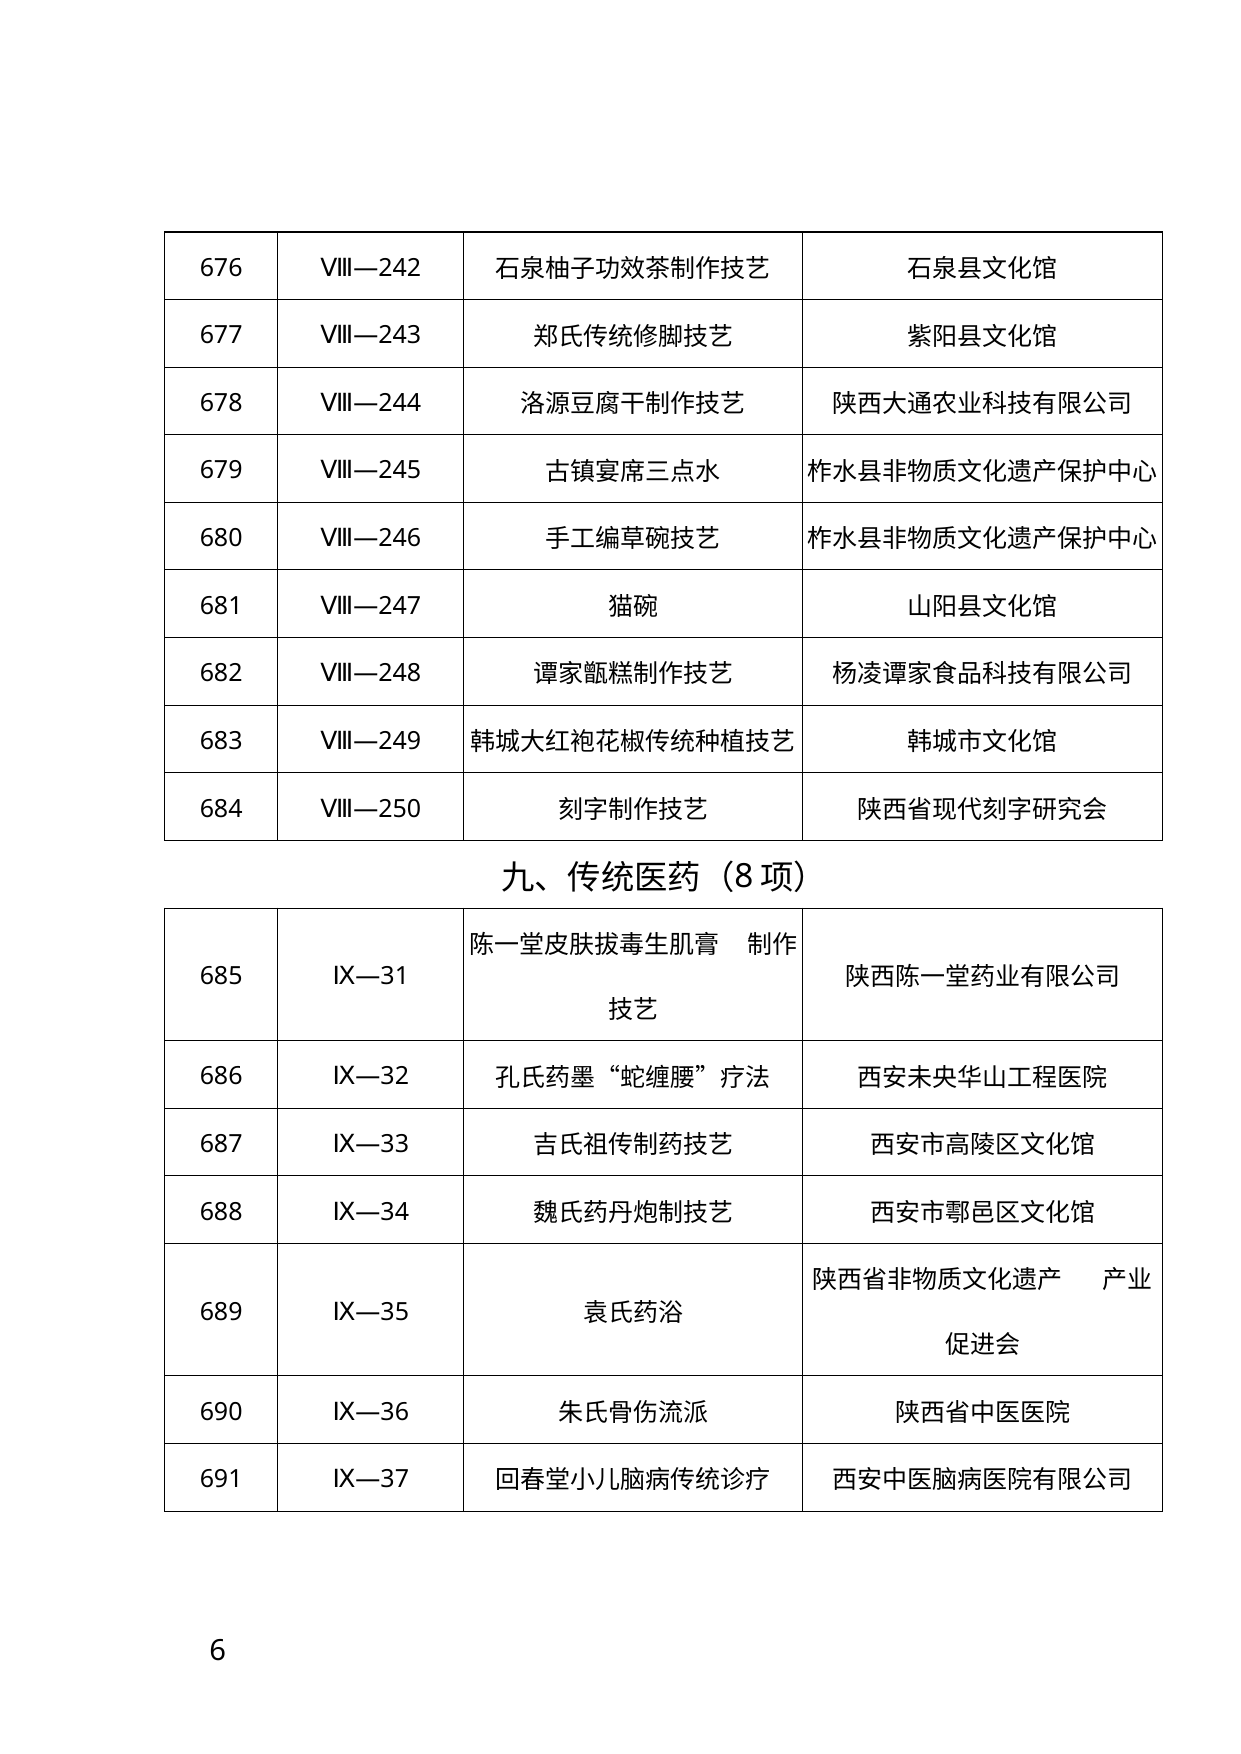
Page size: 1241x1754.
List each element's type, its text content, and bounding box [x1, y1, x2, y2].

table_cell 谭家甑糕制作技艺 [464, 638, 802, 704]
table_cell Ⅷ—249 [278, 706, 463, 772]
table_cell Ⅸ—31 [278, 909, 463, 1040]
table_cell Ⅷ—243 [278, 300, 463, 367]
table_cell Ⅸ—35 [278, 1244, 463, 1375]
table_cell 吉氏祖传制药技艺 [464, 1109, 802, 1175]
table_cell Ⅷ—250 [278, 773, 463, 840]
table_cell 孔氏药墨“蛇缠腰”疗法 [464, 1041, 802, 1108]
table_cell 686 [165, 1041, 277, 1108]
table_cell Ⅷ—245 [278, 435, 463, 502]
table_cell 682 [165, 638, 277, 704]
table_cell 676 [165, 233, 277, 299]
table_cell 680 [165, 503, 277, 569]
table_cell Ⅸ—37 [278, 1444, 463, 1511]
table_cell Ⅷ—248 [278, 638, 463, 704]
table_cell 陕西大通农业科技有限公司 [803, 368, 1162, 434]
table_cell 石泉县文化馆 [803, 233, 1162, 299]
table_cell 684 [165, 773, 277, 840]
table_cell Ⅸ—33 [278, 1109, 463, 1175]
table_cell 古镇宴席三点水 [464, 435, 802, 502]
table_cell 西安市高陵区文化馆 [803, 1109, 1162, 1175]
table_cell 九、传统医药（8项） [165, 841, 1162, 907]
table_cell 陕西省现代刻字研究会 [803, 773, 1162, 840]
table_cell Ⅷ—246 [278, 503, 463, 569]
table_cell 郑氏传统修脚技艺 [464, 300, 802, 367]
table_cell 西安未央华山工程医院 [803, 1041, 1162, 1108]
table_cell 688 [165, 1176, 277, 1243]
table_cell 677 [165, 300, 277, 367]
table_cell 689 [165, 1244, 277, 1375]
table_cell 紫阳县文化馆 [803, 300, 1162, 367]
table_cell 678 [165, 368, 277, 434]
table_cell 679 [165, 435, 277, 502]
table_cell 魏氏药丹炮制技艺 [464, 1176, 802, 1243]
table_cell 683 [165, 706, 277, 772]
table_cell Ⅷ—244 [278, 368, 463, 434]
table_cell 690 [165, 1376, 277, 1443]
table_cell 回春堂小儿脑病传统诊疗 [464, 1444, 802, 1511]
table_cell Ⅸ—36 [278, 1376, 463, 1443]
table_cell Ⅸ—34 [278, 1176, 463, 1243]
table_cell 刻字制作技艺 [464, 773, 802, 840]
table_cell 朱氏骨伤流派 [464, 1376, 802, 1443]
table_cell 西安中医脑病医院有限公司 [803, 1444, 1162, 1511]
table_cell 陕西省非物质文化遗产 产业促进会 [803, 1244, 1162, 1375]
table_cell 681 [165, 570, 277, 637]
table_cell 韩城市文化馆 [803, 706, 1162, 772]
table_cell Ⅷ—242 [278, 233, 463, 299]
table_cell 685 [165, 909, 277, 1040]
table_cell 陕西省中医医院 [803, 1376, 1162, 1443]
table_cell 袁氏药浴 [464, 1244, 802, 1375]
table_cell 洛源豆腐干制作技艺 [464, 368, 802, 434]
table_cell 杨凌谭家食品科技有限公司 [803, 638, 1162, 704]
table_cell 691 [165, 1444, 277, 1511]
table_cell 柞水县非物质文化遗产保护中心 [803, 435, 1162, 502]
table_cell 山阳县文化馆 [803, 570, 1162, 637]
table_cell 陕西陈一堂药业有限公司 [803, 909, 1162, 1040]
table_cell 陈一堂皮肤拔毒生肌膏 制作技艺 [464, 909, 802, 1040]
table_cell 韩城大红袍花椒传统种植技艺 [464, 706, 802, 772]
table_cell 687 [165, 1109, 277, 1175]
table_cell 石泉柚子功效茶制作技艺 [464, 233, 802, 299]
table_cell Ⅸ—32 [278, 1041, 463, 1108]
table_cell Ⅷ—247 [278, 570, 463, 637]
table_cell 手工编草碗技艺 [464, 503, 802, 569]
table_cell 西安市鄠邑区文化馆 [803, 1176, 1162, 1243]
table_cell 猫碗 [464, 570, 802, 637]
table_cell 柞水县非物质文化遗产保护中心 [803, 503, 1162, 569]
